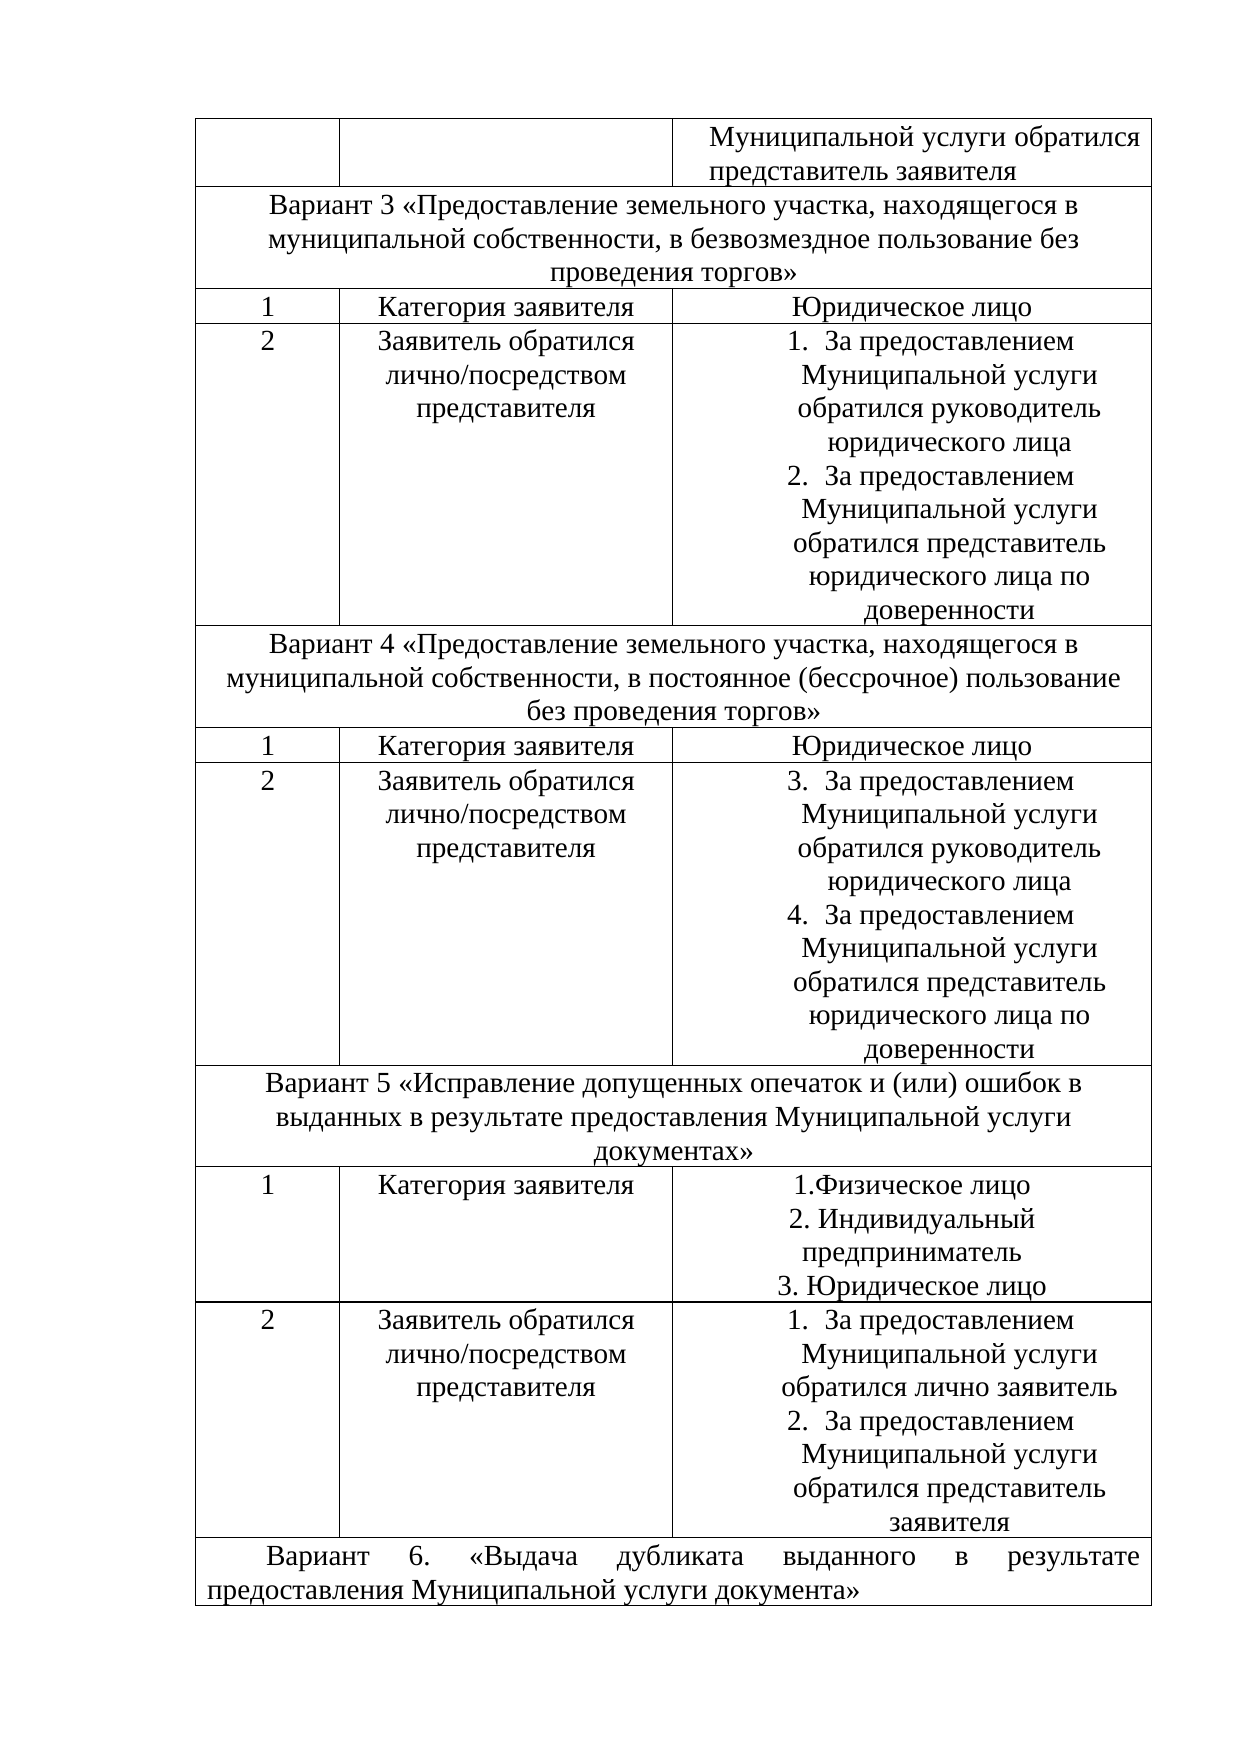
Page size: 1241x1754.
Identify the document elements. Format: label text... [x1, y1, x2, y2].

table_cell 2 [196, 763, 339, 1064]
table_cell За предоставлением Муниципальной услуги обратился руководитель юридического лица За предоставлением Муниципальной услуги обратился представитель юридического лица по доверенности [673, 763, 1151, 1064]
table_cell Категория заявителя [340, 289, 672, 322]
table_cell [340, 119, 672, 186]
table_cell За предоставлением Муниципальной услуги обратился лично заявитель За предоставлением Муниципальной услуги обратился представитель заявителя [673, 1303, 1151, 1537]
table_cell За предоставлением Муниципальной услуги обратился руководитель юридического лица За предоставлением Муниципальной услуги обратился представитель юридического лица по доверенности [673, 324, 1151, 625]
table_cell 2 [196, 324, 339, 625]
table_cell Юридическое лицо [673, 728, 1151, 762]
table_cell 1 [196, 728, 339, 762]
table_cell Вариант 5 «Исправление допущенных опечаток и (или) ошибок в выданных в результате предоставления Муниципальной услуги документах» [196, 1066, 1151, 1166]
table_cell Юридическое лицо [673, 289, 1151, 322]
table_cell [673, 119, 1151, 186]
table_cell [340, 1303, 672, 1537]
table_cell 1 [196, 289, 339, 322]
table_cell 2 [196, 119, 339, 186]
table_cell 1.Физическое лицо 2. Индивидуальный предприниматель 3. Юридическое лицо [673, 1167, 1151, 1301]
table_cell Заявитель обратился лично/посредством представителя [340, 324, 672, 625]
table_cell Вариант 6. «Выдача дубликата выданного в результате предоставления Муниципальной услуги документа» [196, 1538, 1151, 1605]
table_cell Вариант 4 «Предоставление земельного участка, находящегося в муниципальной собственности, в постоянное (бессрочное) пользование без проведения торгов» [196, 626, 1151, 727]
table_cell Заявитель обратился лично/посредством представителя [340, 763, 672, 1064]
table_cell 2 [196, 1303, 339, 1537]
table_cell 1 [196, 1167, 339, 1301]
table_cell Вариант 3 «Предоставление земельного участка, находящегося в муниципальной собственности, в безвозмездное пользование без проведения торгов» [196, 187, 1151, 288]
table_cell Категория заявителя [340, 1167, 672, 1301]
table_cell Категория заявителя [340, 728, 672, 762]
